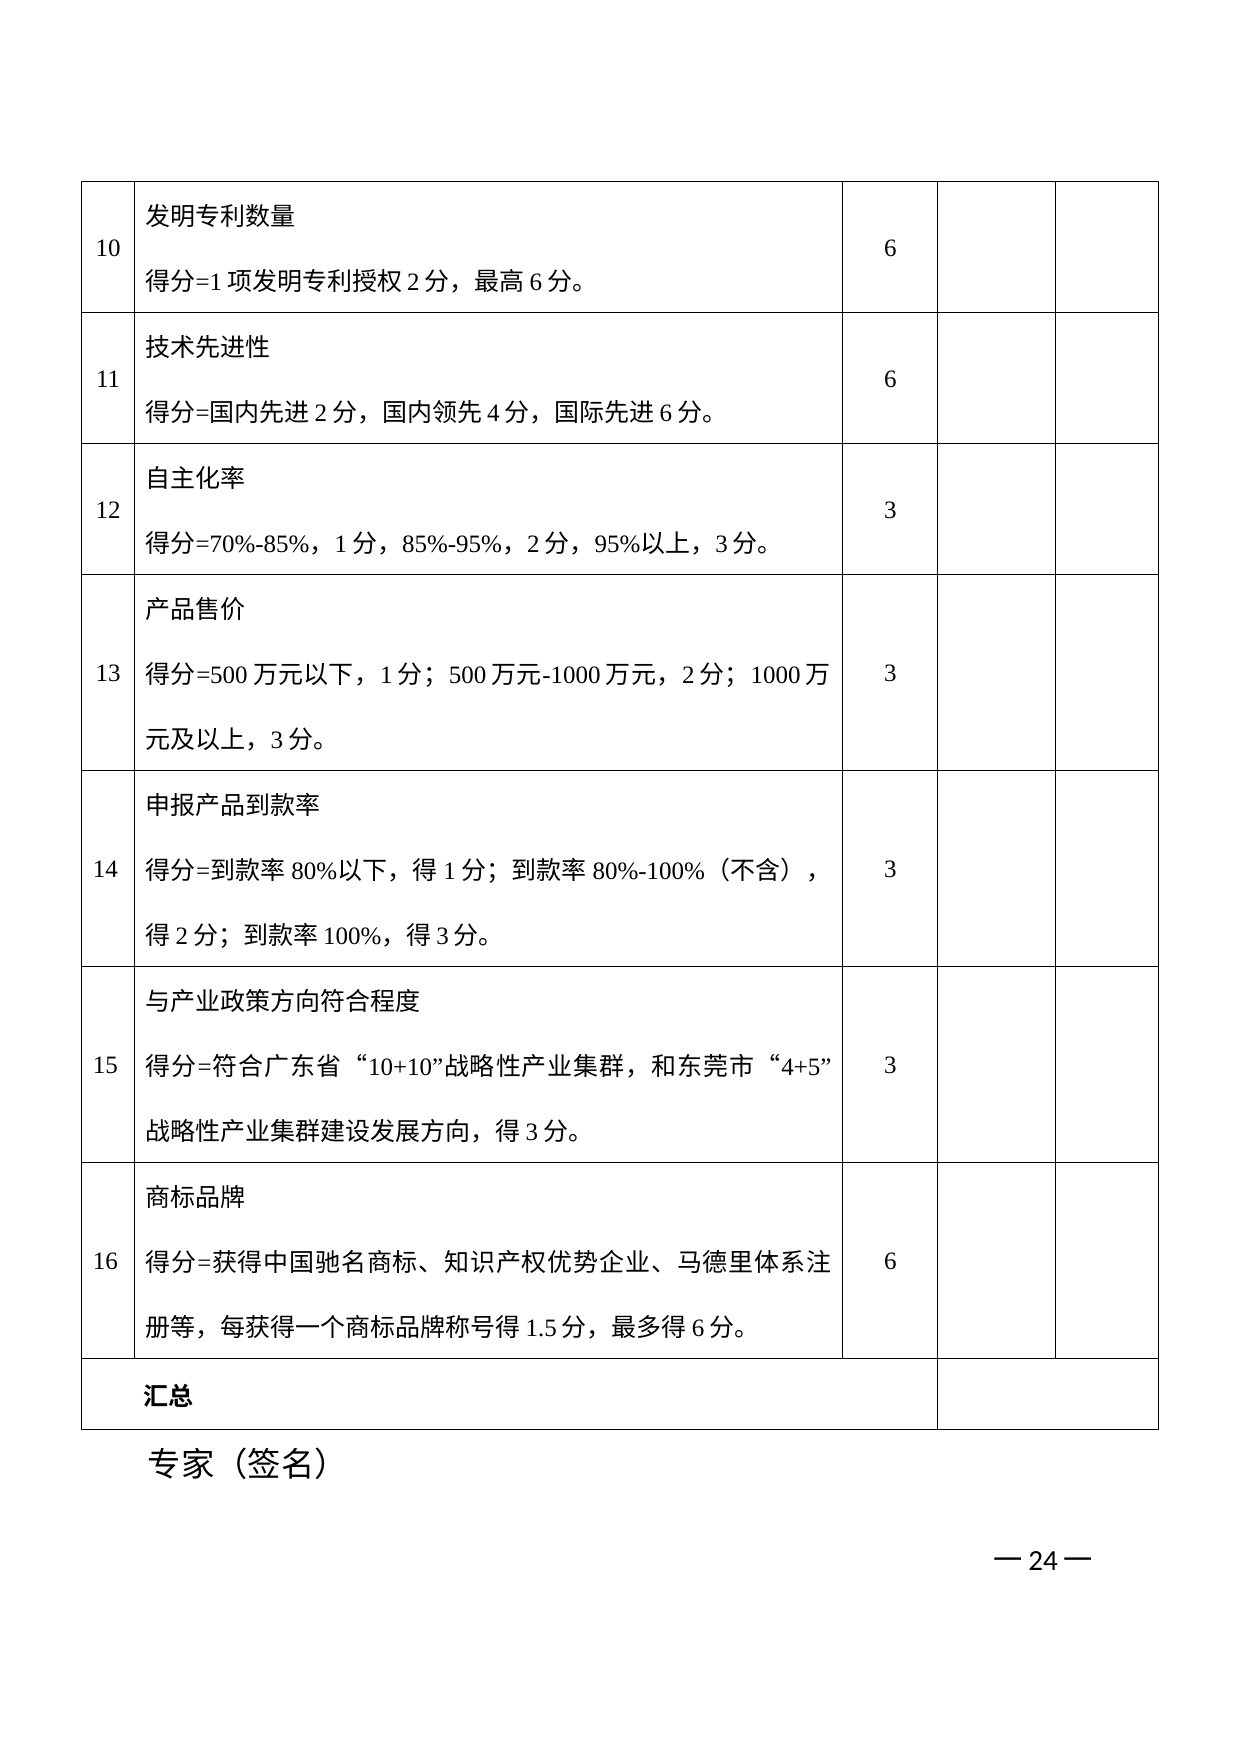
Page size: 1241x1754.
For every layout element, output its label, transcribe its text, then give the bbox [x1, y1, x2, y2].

table_cell [1056, 313, 1158, 443]
table_cell [1056, 182, 1158, 312]
table_cell 6 [843, 182, 937, 312]
table_cell [1056, 1163, 1158, 1358]
table_cell [938, 1359, 1158, 1429]
table_cell 与产业政策方向符合程度 得分=符合广东省“10+10”战略性产业集群，和东莞市“4+5”战略性产业集群建设发展方向，得3分。 [135, 967, 842, 1162]
table_cell 6 [843, 313, 937, 443]
table_cell 发明专利数量 得分=1项发明专利授权2分，最高6分。 [135, 182, 842, 312]
table_cell [938, 771, 1055, 966]
table_cell [1056, 575, 1158, 770]
table_cell [938, 1163, 1055, 1358]
table_cell 14 [82, 771, 134, 966]
table_cell 商标品牌 得分=获得中国驰名商标、知识产权优势企业、马德里体系注册等，每获得一个商标品牌称号得1.5分，最多得6分。 [135, 1163, 842, 1358]
table_cell 12 [82, 444, 134, 574]
table_cell 3 [843, 771, 937, 966]
table_cell [938, 182, 1055, 312]
table_cell 15 [82, 967, 134, 1162]
table_cell 申报产品到款率 得分=到款率80%以下，得1分；到款率80%-100%（不含），得2分；到款率100%，得3分。 [135, 771, 842, 966]
table_cell [938, 444, 1055, 574]
table_cell 11 [82, 313, 134, 443]
table_cell [938, 967, 1055, 1162]
table_cell 16 [82, 1163, 134, 1358]
table_cell 汇总 [82, 1359, 937, 1429]
table_cell 3 [843, 444, 937, 574]
table_cell 3 [843, 967, 937, 1162]
table_cell [1056, 771, 1158, 966]
table_cell [938, 575, 1055, 770]
table_cell [1056, 967, 1158, 1162]
table_cell 3 [843, 575, 937, 770]
table_cell 6 [843, 1163, 937, 1358]
table_cell [938, 313, 1055, 443]
table_cell 10 [82, 182, 134, 312]
table_cell [1056, 444, 1158, 574]
table_cell 技术先进性 得分=国内先进2分，国内领先4分，国际先进6分。 [135, 313, 842, 443]
table_cell 产品售价 得分=500万元以下，1分；500万元-1000万元，2分；1000万元及以上，3分。 [135, 575, 842, 770]
table_cell 13 [82, 575, 134, 770]
text 专家（签名） [148, 1430, 1093, 1495]
table_cell 自主化率 得分=70%-85%，1分，85%-95%，2分，95%以上，3分。 [135, 444, 842, 574]
